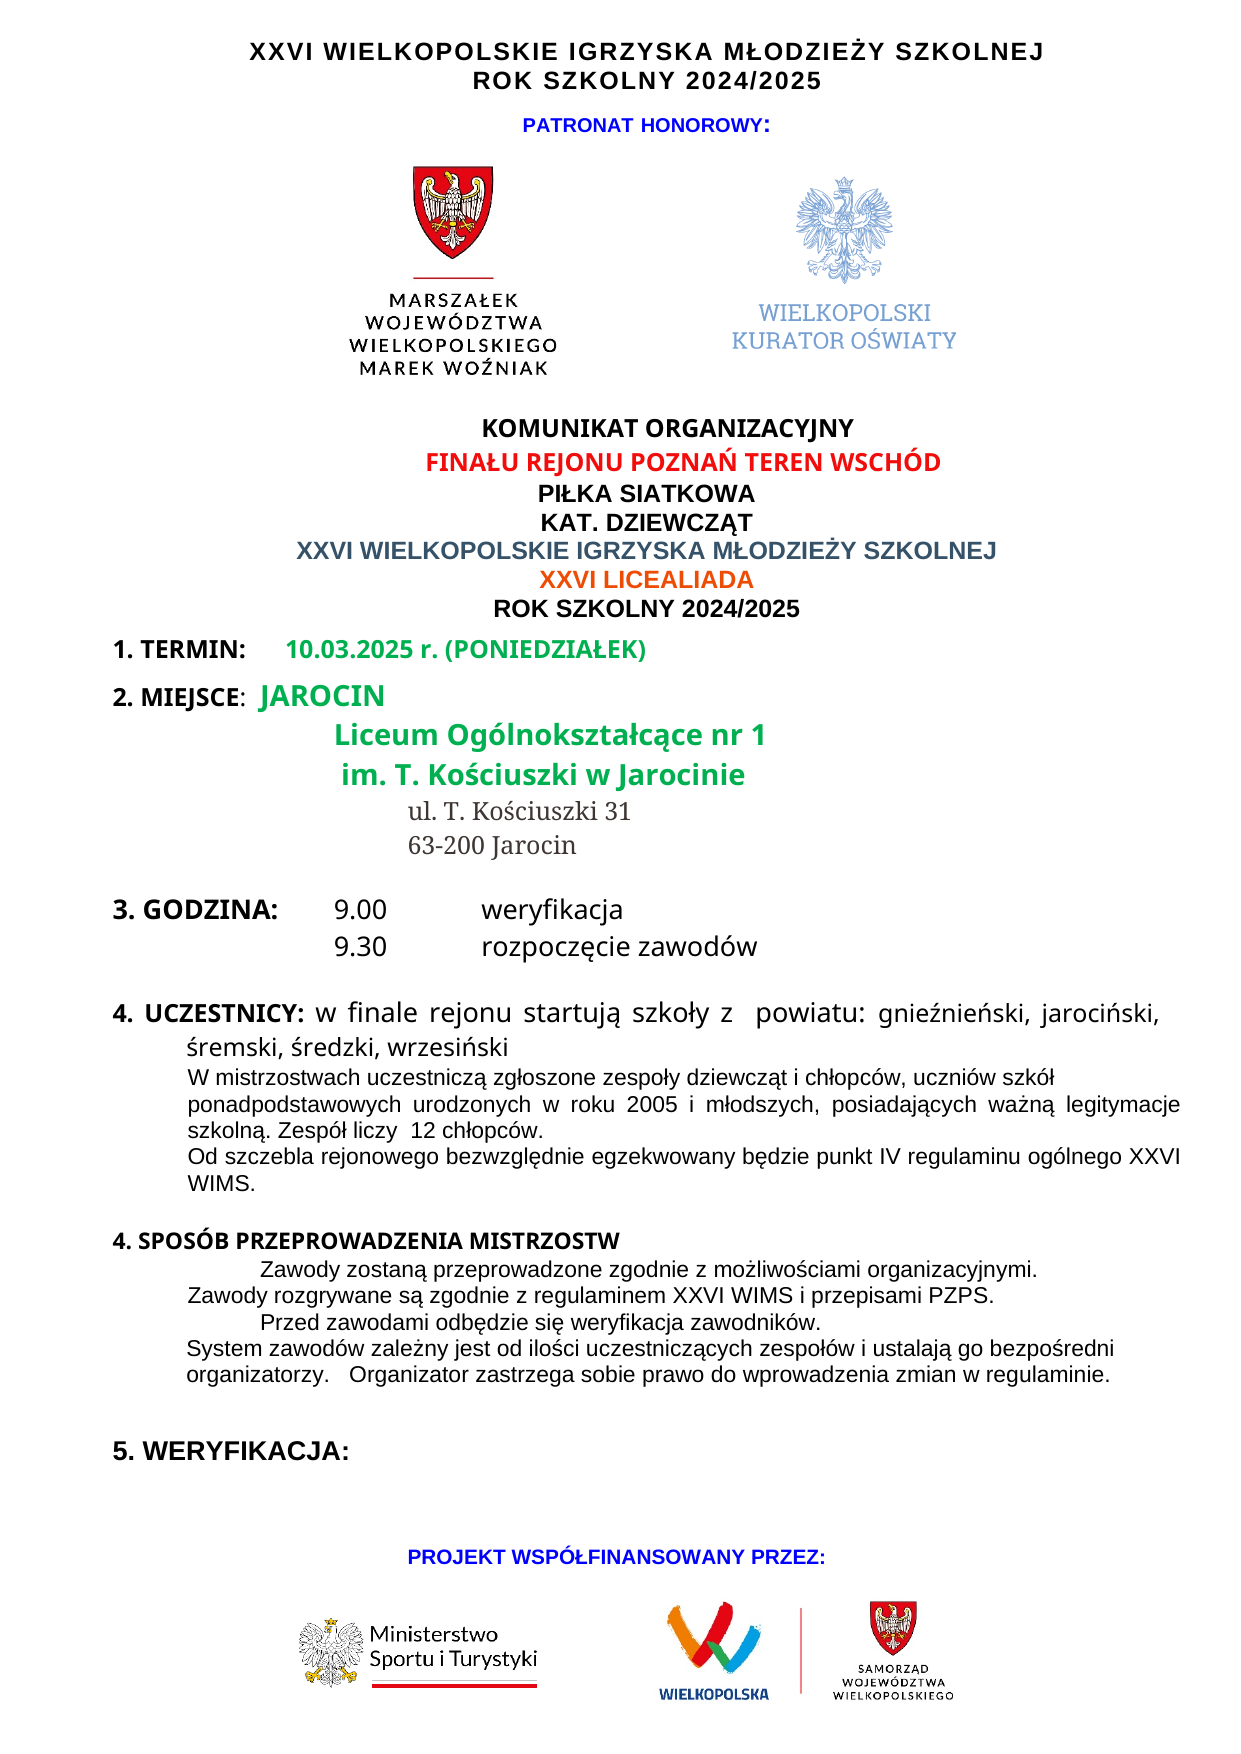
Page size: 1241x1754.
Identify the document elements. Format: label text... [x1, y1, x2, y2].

text 9.30 rozpoczęcie zawodów [186, 928, 1181, 964]
text ul. T. Kościuszki 31 63-200 Jarocin [112, 794, 1181, 862]
text 5. WERYFIKACJA: [112, 1434, 1181, 1466]
list Zawody rozgrywane są zgodnie z regulaminem XXVI WIMS i przepisami PZPS. [187, 1282, 1181, 1309]
text 3. GODZINA: 9.00 weryfikacja [112, 891, 1181, 928]
text KOMUNIKAT ORGANIZACYJNY [112, 411, 1181, 445]
text Liceum Ogólnokształcące nr 1 [112, 714, 1181, 754]
text FINAŁU REJONU POZNAŃ TEREN WSCHÓD [186, 445, 1181, 479]
text 1. TERMIN: 10.03.2025 r. (PONIEDZIAŁEK) [112, 632, 1181, 666]
picture [732, 176, 957, 349]
list Przed zawodami odbędzie się weryfikacja zawodników. [187, 1309, 1181, 1335]
picture [322, 146, 583, 395]
text 2. MIEJSCE: JAROCIN [112, 675, 1181, 714]
text XXVI WIELKOPOLSKIE IGRZYSKA MŁODZIEŻY SZKOLNEJ [112, 536, 1181, 565]
list Zawody zostaną przeprowadzone zgodnie z możliwościami organizacyjnymi. [187, 1256, 1181, 1282]
picture [629, 1584, 983, 1717]
text System zawodów zależny jest od ilości uczestniczących zespołów i ustalają go bezpośredni [112, 1335, 1181, 1361]
text KAT. DZIEWCZĄT [112, 508, 1181, 536]
text 4. SPOSÓB PRZEPROWADZENIA MISTRZOSTW [112, 1225, 1181, 1256]
list Od szczebla rejonowego bezwzględnie egzekwowany będzie punkt IV regulaminu ogólnego XXVI WIMS. [187, 1143, 1181, 1196]
text ROK SZKOLNY 2024/2025 [112, 594, 1181, 623]
text 4. UCZESTNICY: w finale rejonu startują szkoły z powiatu: gnieźnieński, jarociński, śremski, średzki, wrzesiński [112, 993, 1181, 1064]
text im. T. Kościuszki w Jarocinie [112, 754, 1181, 794]
list ponadpodstawowych urodzonych w roku 2005 i młodszych, posiadających ważną legitymacje szkolną. Zespół liczy 12 chłopców. [187, 1091, 1181, 1143]
picture [282, 1601, 553, 1704]
list W mistrzostwach uczestniczą zgłoszone zespoły dziewcząt i chłopców, uczniów szkół [187, 1064, 1181, 1091]
text PIŁKA SIATKOWA [112, 479, 1181, 508]
text XXVI LICEALIADA [112, 565, 1181, 594]
text organizatorzy. Organizator zastrzega sobie prawo do wprowadzenia zmian w regulaminie. [112, 1361, 1181, 1388]
